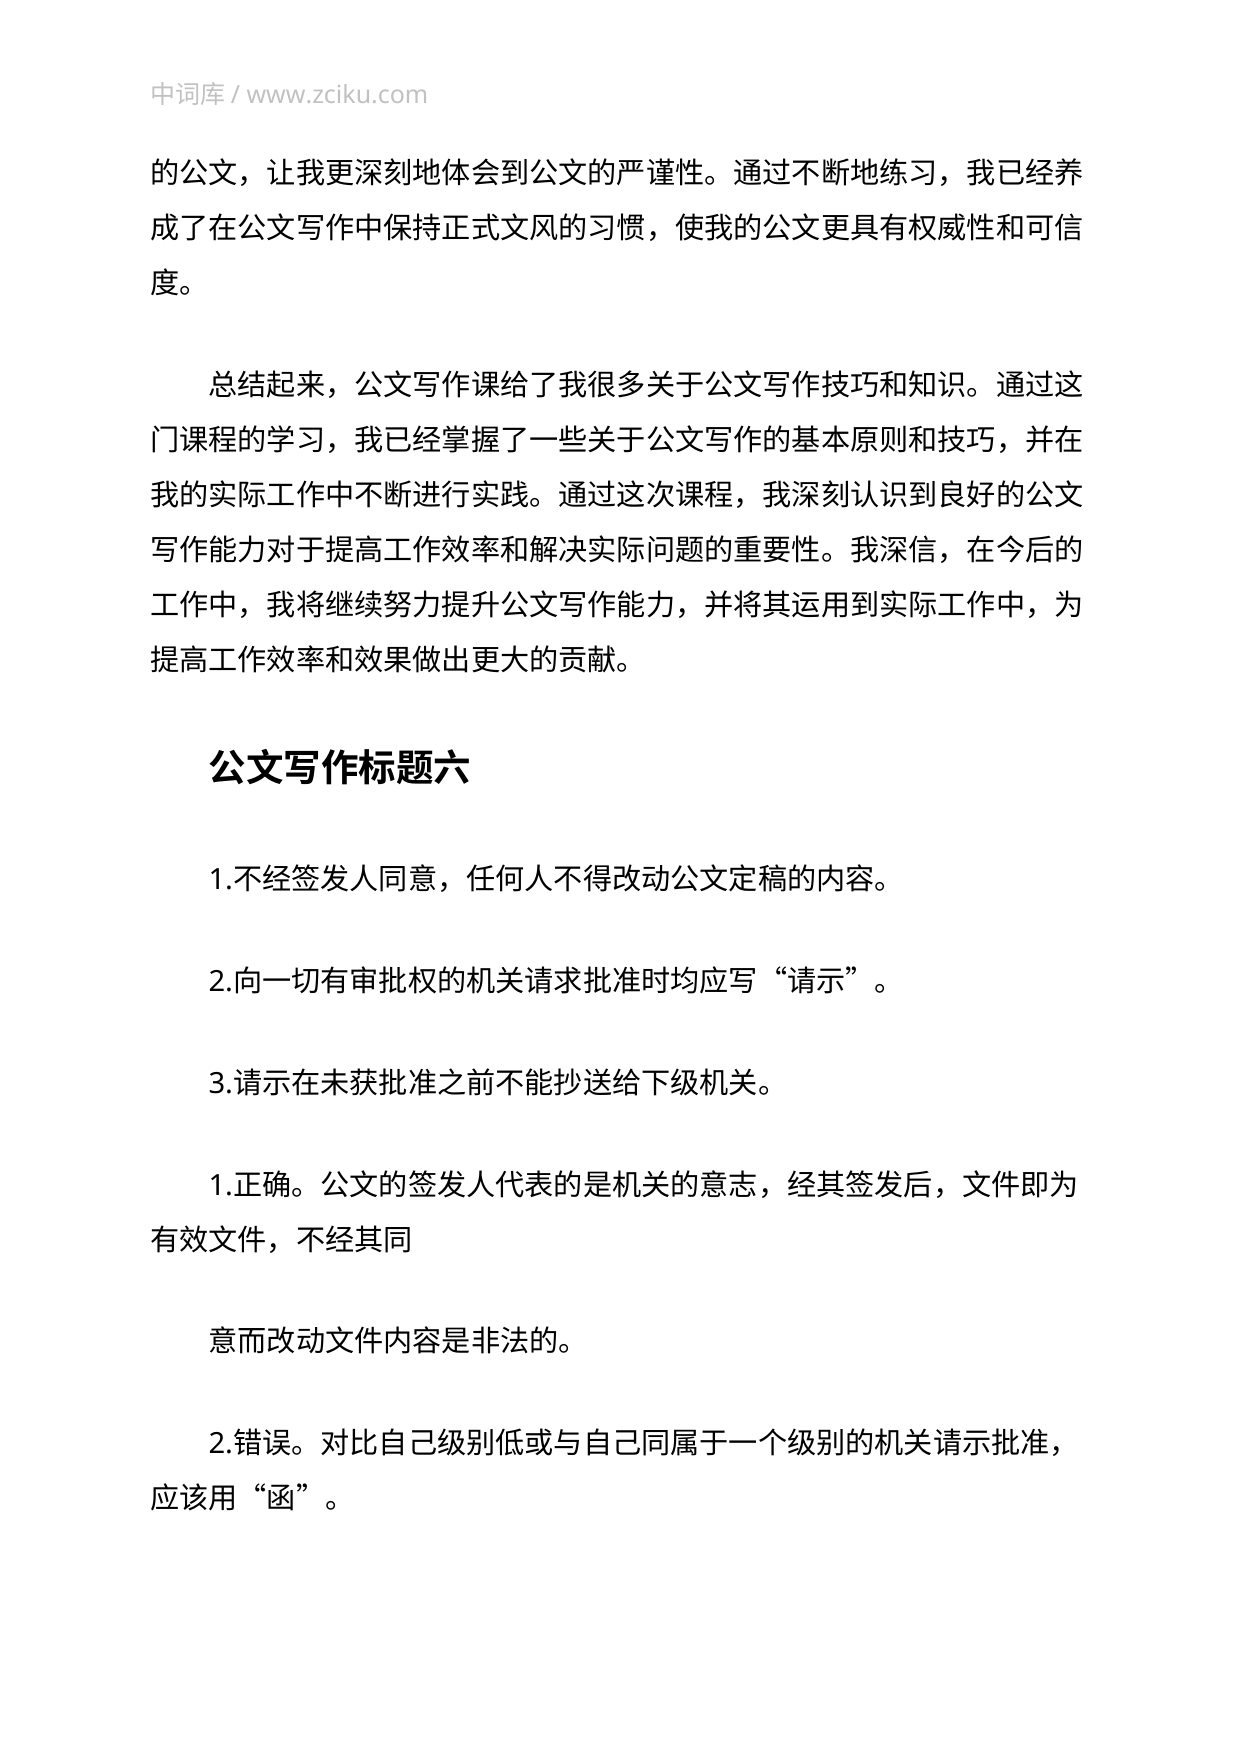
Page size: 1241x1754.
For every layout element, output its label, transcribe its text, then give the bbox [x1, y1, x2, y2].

text 总结起来，公文写作课给了我很多关于公文写作技巧和知识。通过这门课程的学习，我已经掌握了一些关于公文写作的基本原则和技巧，并在我的实际工作中不断进行实践。通过这次课程，我深刻认识到良好的公文写作能力对于提高工作效率和解决实际问题的重要性。我深信，在今后的工作中，我将继续努力提升公文写作能力，并将其运用到实际工作中，为提高工作效率和效果做出更大的贡献。 [150, 362, 1090, 678]
text 1.正确。公文的签发人代表的是机关的意志，经其签发后，文件即为有效文件，不经其同 [150, 1161, 1090, 1258]
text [150, 150, 1090, 302]
text 1.不经签发人同意，任何人不得改动公文定稿的内容。 [150, 855, 1090, 898]
text 意而改动文件内容是非法的。 [150, 1318, 1090, 1360]
text 2.向一切有审批权的机关请求批准时均应写“请示”。 [150, 957, 1090, 999]
text 公文写作标题六 [150, 738, 1090, 792]
text 3.请示在未获批准之前不能抄送给下级机关。 [150, 1059, 1090, 1102]
text 2.错误。对比自己级别低或与自己同属于一个级别的机关请示批准，应该用“函”。 [150, 1420, 1090, 1517]
